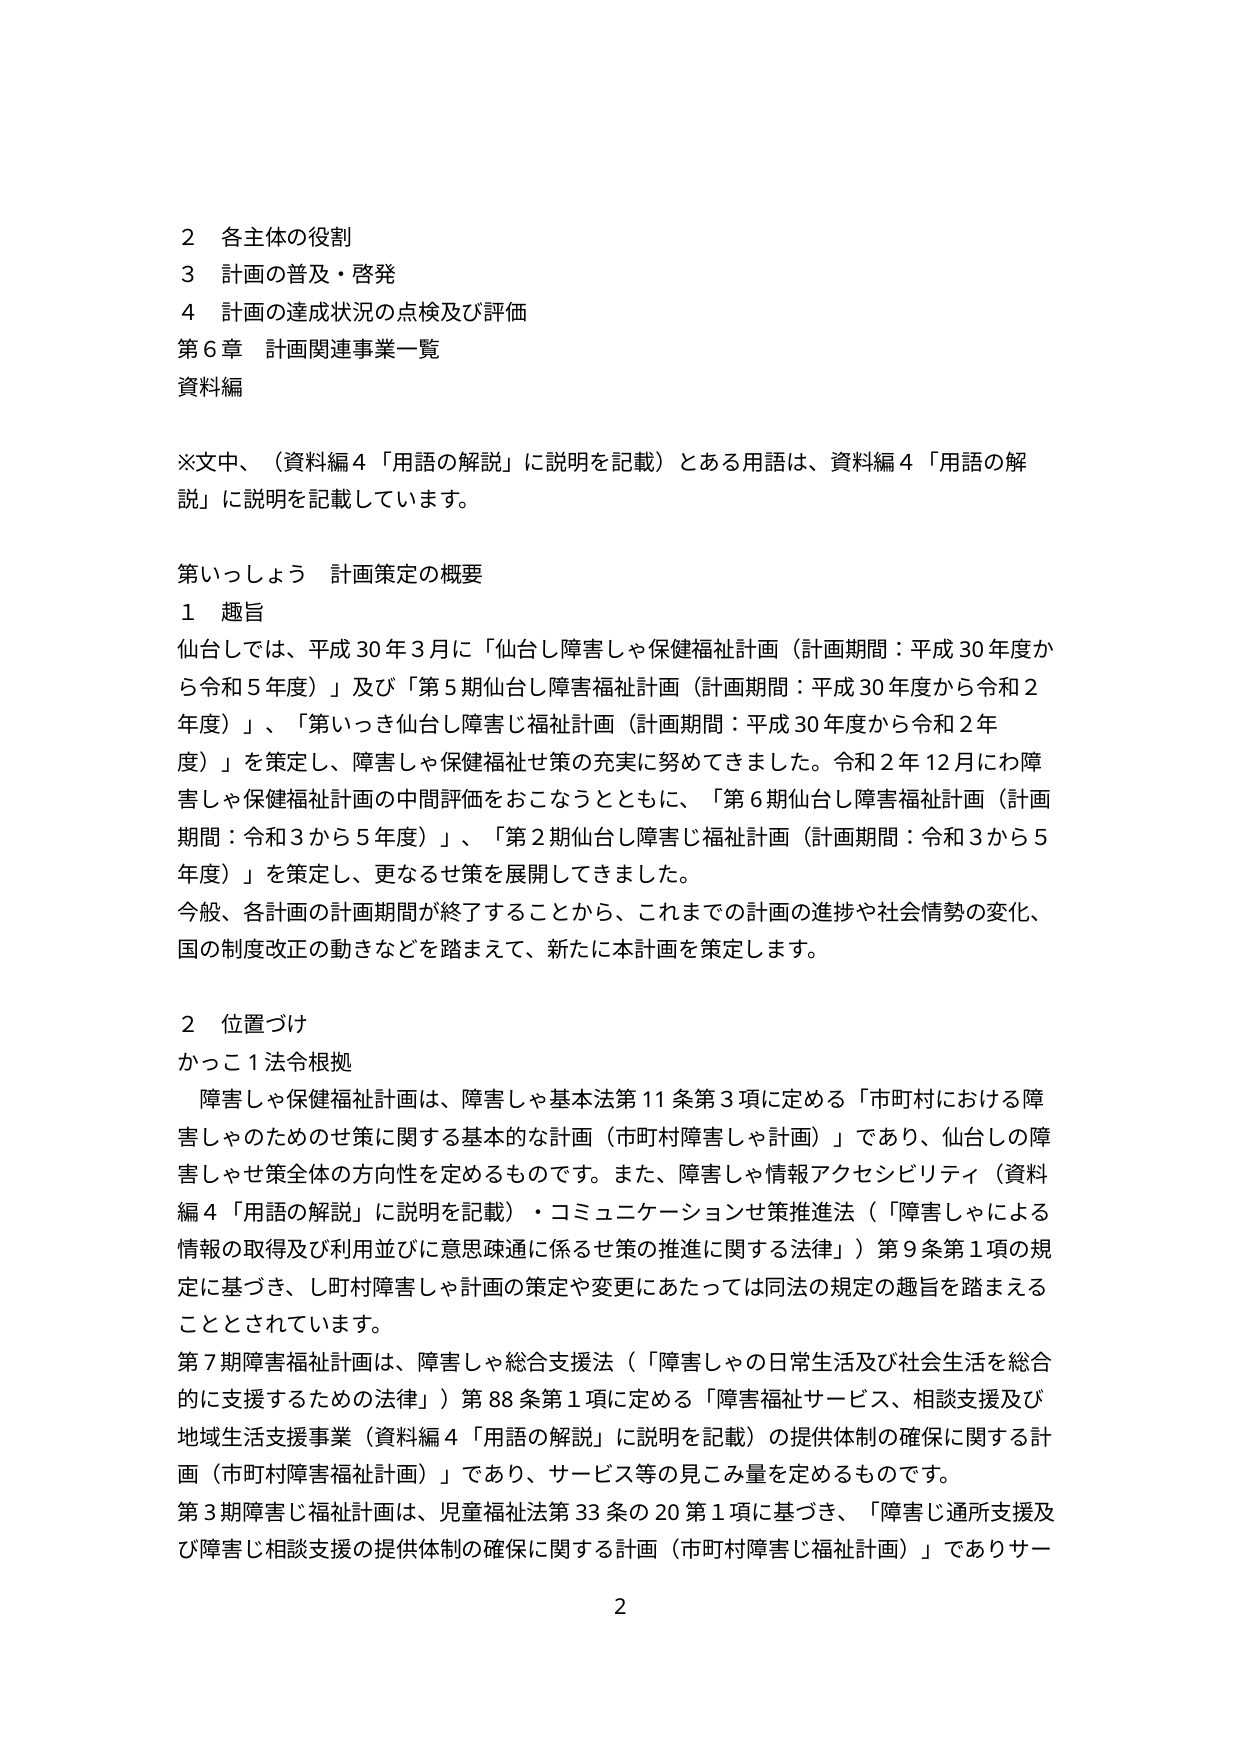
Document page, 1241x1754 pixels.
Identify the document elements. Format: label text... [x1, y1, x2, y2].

text １ 趣旨 [177, 592, 1063, 629]
text 第いっしょう 計画策定の概要 [177, 554, 1063, 592]
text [177, 1492, 1063, 1567]
text ２ 位置づけ [177, 1004, 1063, 1042]
text ※文中、（資料編４「用語の解説」に説明を記載）とある用語は、資料編４「用語の解説」に説明を記載しています。 [177, 442, 1063, 517]
text 障害しゃ保健福祉計画は、障害しゃ基本法第 11 条第３項に定める「市町村における障害しゃのためのせ策に関する基本的な計画（市町村障害しゃ計画）」であり、仙台しの障害しゃせ策全体の方向性を定めるものです。また、障害しゃ情報アクセシビリティ（資料編４「用語の解説」に説明を記載）・コミュニケーションせ策推進法（「障害しゃによる情報の取得及び利用並びに意思疎通に係るせ策の推進に関する法律」）第９条第１項の規定に基づき、し町村障害しゃ計画の策定や変更にあたっては同法の規定の趣旨を踏まえることとされています。 [177, 1079, 1063, 1342]
text ２ 各主体の役割 [177, 217, 1063, 254]
text 第６章 計画関連事業一覧 [177, 329, 1063, 367]
text ４ 計画の達成状況の点検及び評価 [177, 292, 1063, 329]
text ３ 計画の普及・啓発 [177, 254, 1063, 292]
text 今般、各計画の計画期間が終了することから、これまでの計画の進捗や社会情勢の変化、国の制度改正の動きなどを踏まえて、新たに本計画を策定します。 [177, 892, 1063, 967]
text 第7期障害福祉計画は、障害しゃ総合支援法（「障害しゃの日常生活及び社会生活を総合的に支援するための法律」）第 88 条第１項に定める「障害福祉サービス、相談支援及び地域生活支援事業（資料編４「用語の解説」に説明を記載）の提供体制の確保に関する計画（市町村障害福祉計画）」であり、サービス等の見こみ量を定めるものです。 [177, 1342, 1063, 1492]
text 資料編 [177, 367, 1063, 404]
text 仙台しでは、平成30年３月に「仙台し障害しゃ保健福祉計画（計画期間：平成 30年度から令和５年度）」及び「第5期仙台し障害福祉計画（計画期間：平成30年度から令和２年度）」、「第いっき仙台し障害じ福祉計画（計画期間：平成30年度から令和２年度）」を策定し、障害しゃ保健福祉せ策の充実に努めてきました。令和２年12月にわ障害しゃ保健福祉計画の中間評価をおこなうとともに、「第6期仙台し障害福祉計画（計画期間：令和３から５年度）」、「第２期仙台し障害じ福祉計画（計画期間：令和３から５年度）」を策定し、更なるせ策を展開してきました。 [177, 629, 1063, 892]
text かっこ1法令根拠 [177, 1042, 1063, 1079]
